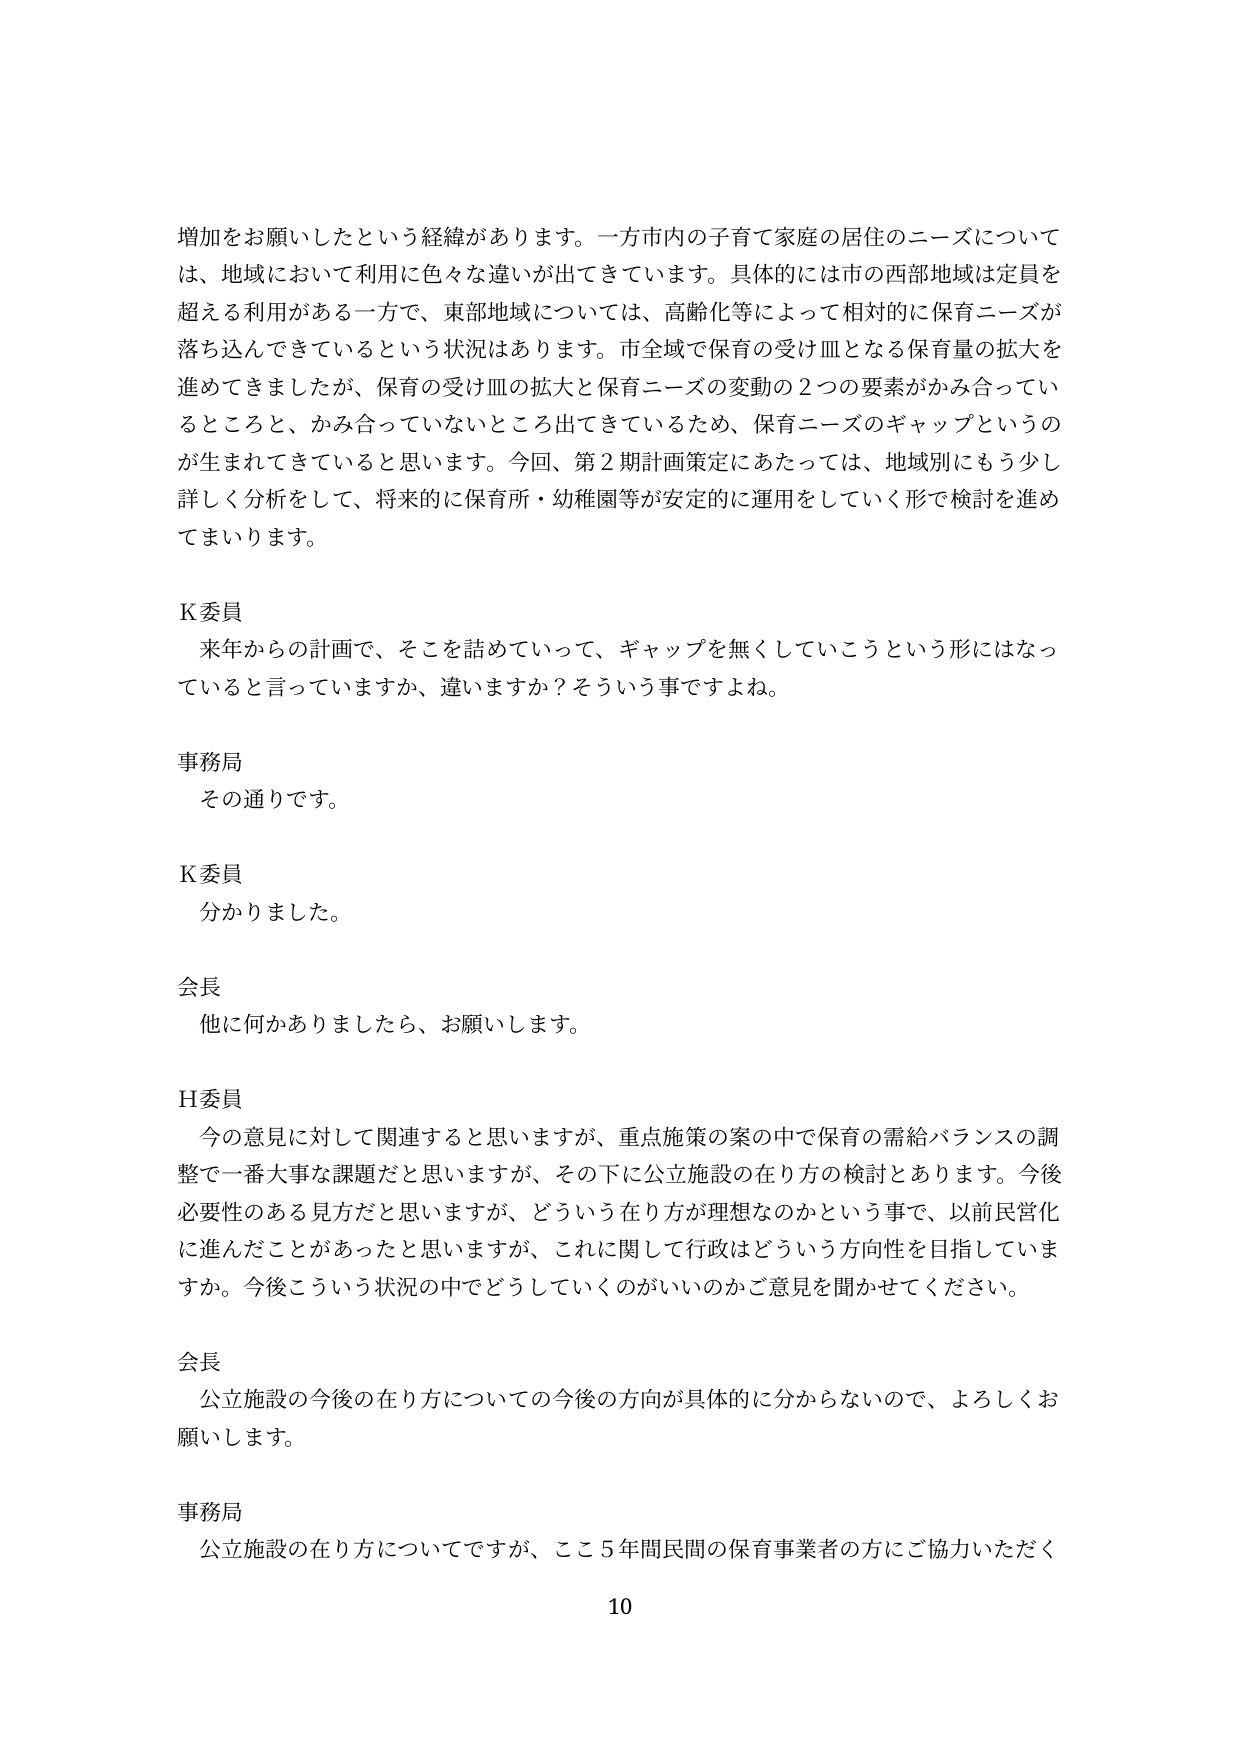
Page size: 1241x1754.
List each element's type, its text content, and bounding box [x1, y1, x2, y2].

text 今の意見に対して関連すると思いますが、重点施策の案の中で保育の需給バランスの調整で一番大事な課題だと思いますが、その下に公立施設の在り方の検討とあります。今後必要性のある見方だと思いますが、どういう在り方が理想なのかという事で、以前民営化に進んだことがあったと思いますが、これに関して行政はどういう方向性を目指していますか。今後こういう状況の中でどうしていくのがいいのかご意見を聞かせてください。 [177, 1117, 1063, 1342]
text 事務局 [177, 1492, 1063, 1529]
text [177, 1529, 1063, 1567]
text Ｈ委員 [177, 1079, 1063, 1117]
text 事務局 その通りです。 [177, 742, 1063, 854]
text 来年からの計画で、そこを詰めていって、ギャップを無くしていこうという形にはなっていると言っていますか、違いますか？そういう事ですよね。 [177, 629, 1063, 742]
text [177, 217, 1063, 554]
text 会長 [177, 1342, 1063, 1379]
text 公立施設の今後の在り方についての今後の方向が具体的に分からないので、よろしくお願いします。 [177, 1379, 1063, 1492]
text 会長 他に何かありましたら、お願いします。 [177, 967, 1063, 1079]
text Ｋ委員 [177, 592, 1063, 629]
text Ｋ委員 分かりました。 [177, 854, 1063, 967]
